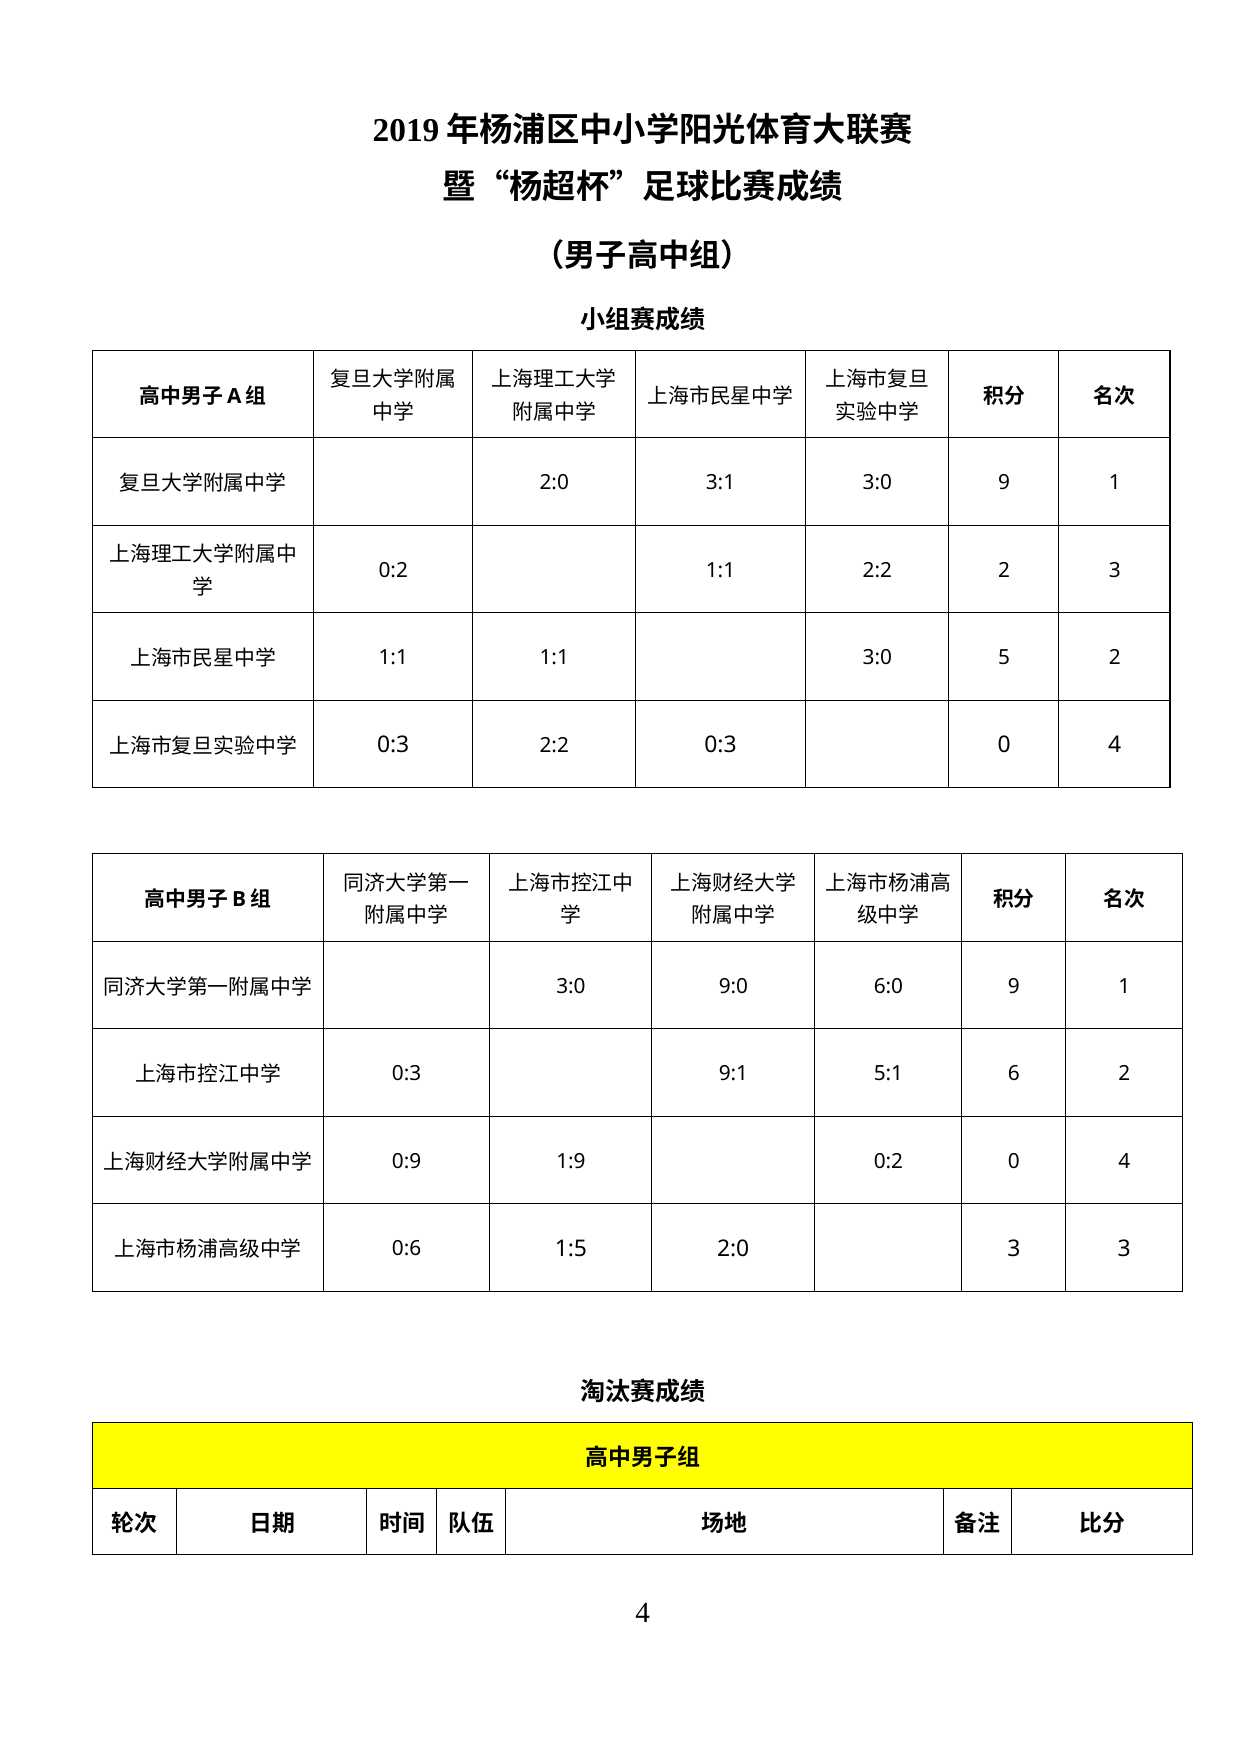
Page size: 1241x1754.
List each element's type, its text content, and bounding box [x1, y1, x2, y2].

table_cell 0:3 [324, 1029, 489, 1116]
table_cell 比分 [1012, 1489, 1192, 1554]
table_cell 1:5 [490, 1204, 651, 1291]
table_cell 0 [949, 701, 1058, 787]
table_cell 备注 [944, 1489, 1011, 1554]
table_cell 上海财经大学附属中学 [93, 1117, 323, 1203]
table_header 上海市复旦实验中学 [806, 351, 948, 437]
table_cell 6:0 [815, 942, 961, 1028]
table_cell 5 [949, 613, 1058, 700]
table_cell 日期 [177, 1489, 366, 1554]
table_cell 上海市民星中学 [93, 613, 313, 700]
table_cell 1:1 [314, 613, 472, 700]
table_cell 3:0 [806, 613, 948, 700]
table_cell [473, 526, 635, 612]
table_header 积分 [962, 854, 1065, 941]
table_cell 2:2 [473, 701, 635, 787]
table_cell 4 [1066, 1117, 1182, 1203]
table_cell [324, 942, 489, 1028]
table_header 高中男子组 [93, 1423, 1192, 1488]
table_cell 轮次 [93, 1489, 176, 1554]
text 2019年杨浦区中小学阳光体育大联赛 [103, 94, 1181, 159]
table_header 上海市民星中学 [636, 351, 805, 437]
table_cell 上海市杨浦高级中学 [93, 1204, 323, 1291]
table_cell [652, 1117, 814, 1203]
table_header 名次 [1066, 854, 1182, 941]
table_cell 场地 [506, 1489, 943, 1554]
table_cell 1 [1059, 438, 1169, 525]
text 暨“杨超杯”足球比赛成绩 [103, 159, 1181, 208]
table_cell 2:2 [806, 526, 948, 612]
table_header 高中男子B组 [93, 854, 323, 941]
table_cell 0:2 [815, 1117, 961, 1203]
table_cell 复旦大学附属中学 [93, 438, 313, 525]
table_cell 2:0 [473, 438, 635, 525]
table_cell 3 [1066, 1204, 1182, 1291]
table_cell 上海市复旦实验中学 [93, 701, 313, 787]
table_header 上海市控江中学 [490, 854, 651, 941]
table_header 名次 [1059, 351, 1169, 437]
table_cell 3:0 [490, 942, 651, 1028]
table_header 积分 [949, 351, 1058, 437]
table_cell 9:0 [652, 942, 814, 1028]
table_cell 0:9 [324, 1117, 489, 1203]
table_cell 0:6 [324, 1204, 489, 1291]
table_cell 时间 [367, 1489, 436, 1554]
table_cell [636, 613, 805, 700]
table_cell 上海市控江中学 [93, 1029, 323, 1116]
table_header 复旦大学附属中学 [314, 351, 472, 437]
table_cell 5:1 [815, 1029, 961, 1116]
text （男子高中组） [103, 220, 1181, 285]
table_cell 4 [1059, 701, 1169, 787]
text 淘汰赛成绩 [103, 1357, 1181, 1422]
table_cell 9 [962, 942, 1065, 1028]
table_cell 2:0 [652, 1204, 814, 1291]
table_cell 同济大学第一附属中学 [93, 942, 323, 1028]
table_cell 1:1 [636, 526, 805, 612]
table_cell 1:1 [473, 613, 635, 700]
table_cell 9:1 [652, 1029, 814, 1116]
table_cell 3 [962, 1204, 1065, 1291]
table_cell 2 [1066, 1029, 1182, 1116]
table_cell [314, 438, 472, 525]
text 小组赛成绩 [103, 285, 1181, 350]
table_cell 2 [1059, 613, 1169, 700]
table_cell 2 [949, 526, 1058, 612]
table_cell 0 [962, 1117, 1065, 1203]
table_cell 0:2 [314, 526, 472, 612]
table_cell 6 [962, 1029, 1065, 1116]
table_cell 3:0 [806, 438, 948, 525]
table_cell 队伍 [437, 1489, 505, 1554]
table_header 高中男子A组 [93, 351, 313, 437]
table_cell 0:3 [314, 701, 472, 787]
table_cell 1 [1066, 942, 1182, 1028]
table_cell [490, 1029, 651, 1116]
table_cell 3 [1059, 526, 1169, 612]
table_header 同济大学第一附属中学 [324, 854, 489, 941]
table_header 上海市杨浦高级中学 [815, 854, 961, 941]
table_cell 上海理工大学附属中学 [93, 526, 313, 612]
table_cell 1:9 [490, 1117, 651, 1203]
table_cell [806, 701, 948, 787]
table_cell 0:3 [636, 701, 805, 787]
table_header 上海财经大学附属中学 [652, 854, 814, 941]
table_cell [815, 1204, 961, 1291]
table_cell 9 [949, 438, 1058, 525]
table_header 上海理工大学附属中学 [473, 351, 635, 437]
table_cell 3:1 [636, 438, 805, 525]
